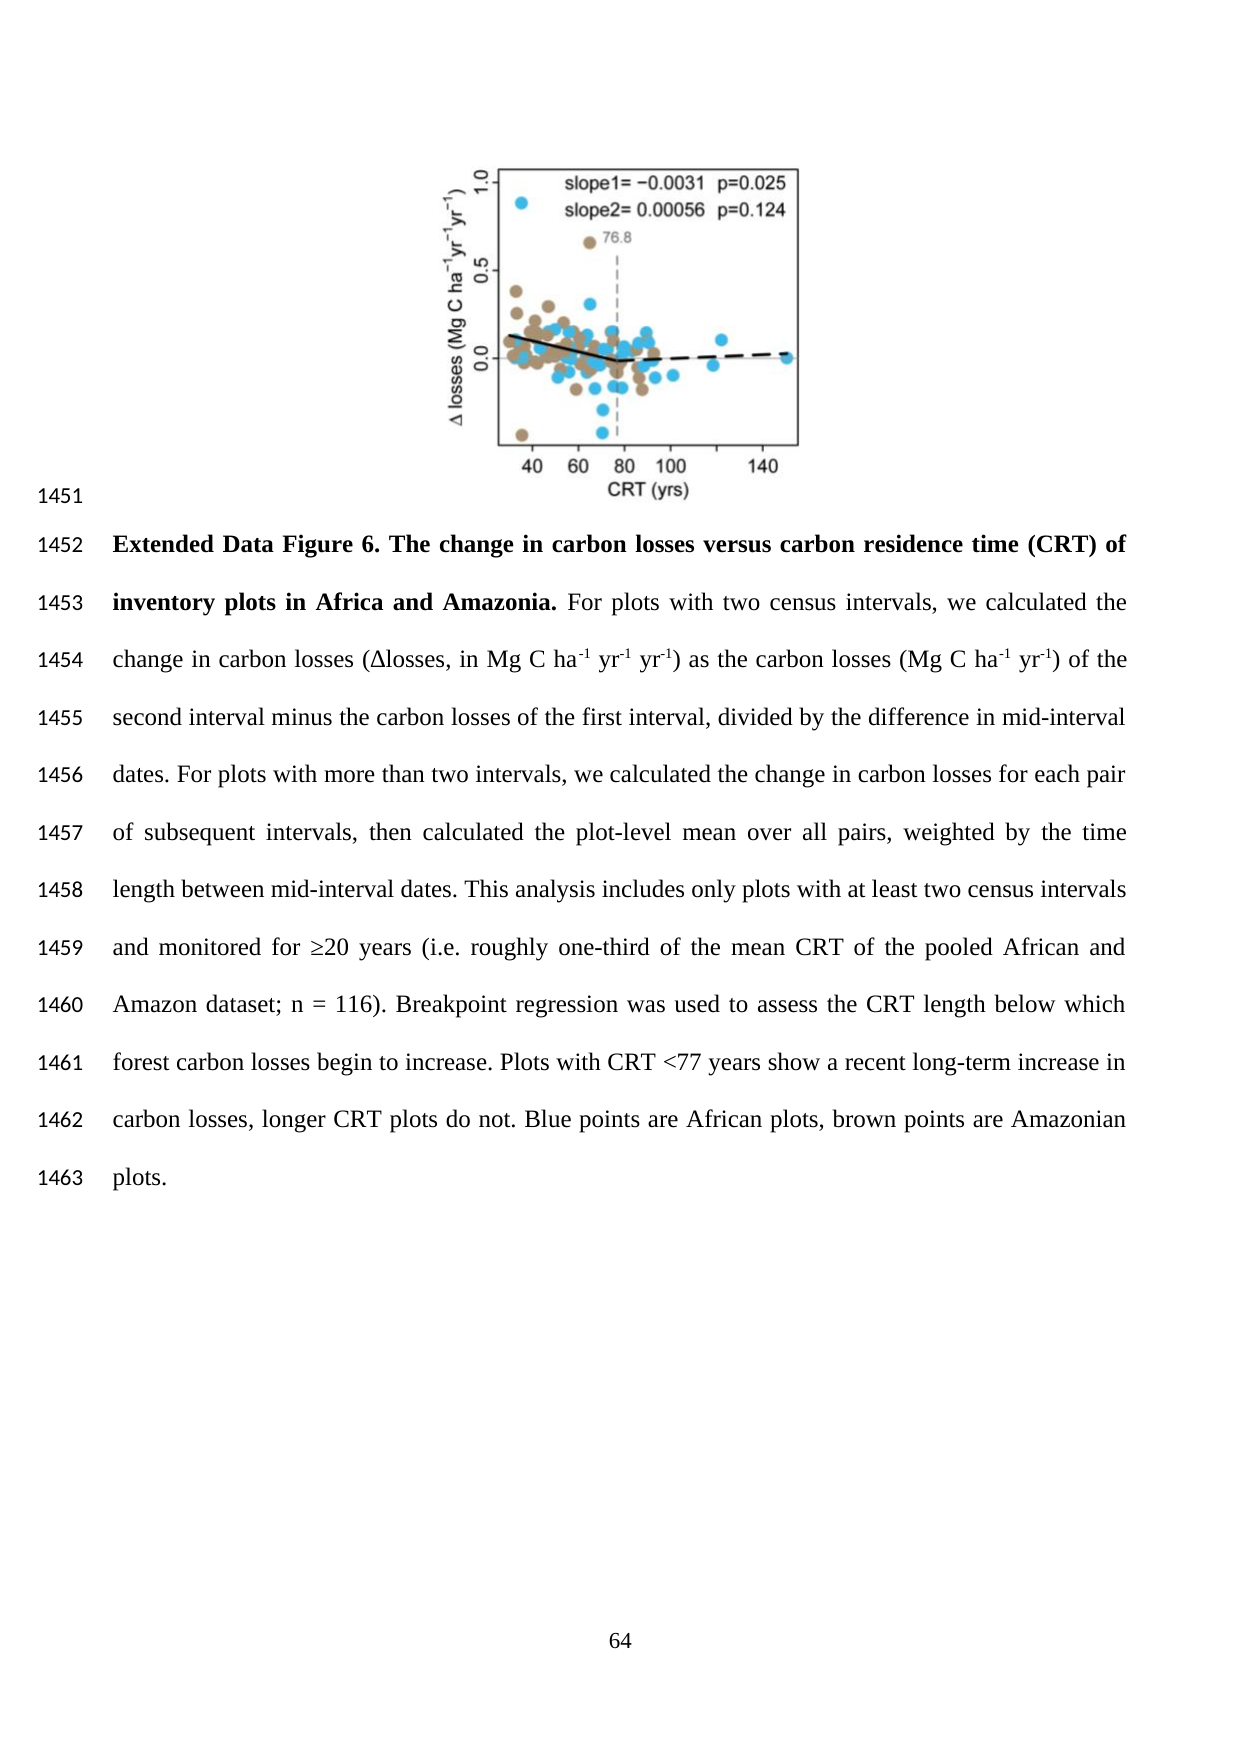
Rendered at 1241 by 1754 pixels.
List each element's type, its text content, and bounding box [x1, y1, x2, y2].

picture [431, 150, 809, 504]
text Extended Data Figure 6. The change in carbon losses versus carbon residence time (CRT) of inventory plots in Africa and Amazonia. For plots with two census intervals, we calculated the change in carbon losses (∆losses, in Mg C ha-1 yr-1 yr-1) as the carbon losses (Mg C ha-1 yr-1) of the second interval minus the carbon losses of the first interval, divided by the difference in mid-interval dates. For plots with more than two intervals, we calculated the change in carbon losses for each pair of subsequent intervals, then calculated the plot-level mean over all pairs, weighted by the time length between mid-interval dates. This analysis includes only plots with at least two census intervals and monitored for ≥20 years (i.e. roughly one-third of the mean CRT of the pooled African and Amazon dataset; n = 116). Breakpoint regression was used to assess the CRT length below which forest carbon losses begin to increase. Plots with CRT <77 years show a recent long-term increase in carbon losses, longer CRT plots do not. Blue points are African plots, brown points are Amazonian plots. [112, 529, 1128, 1191]
